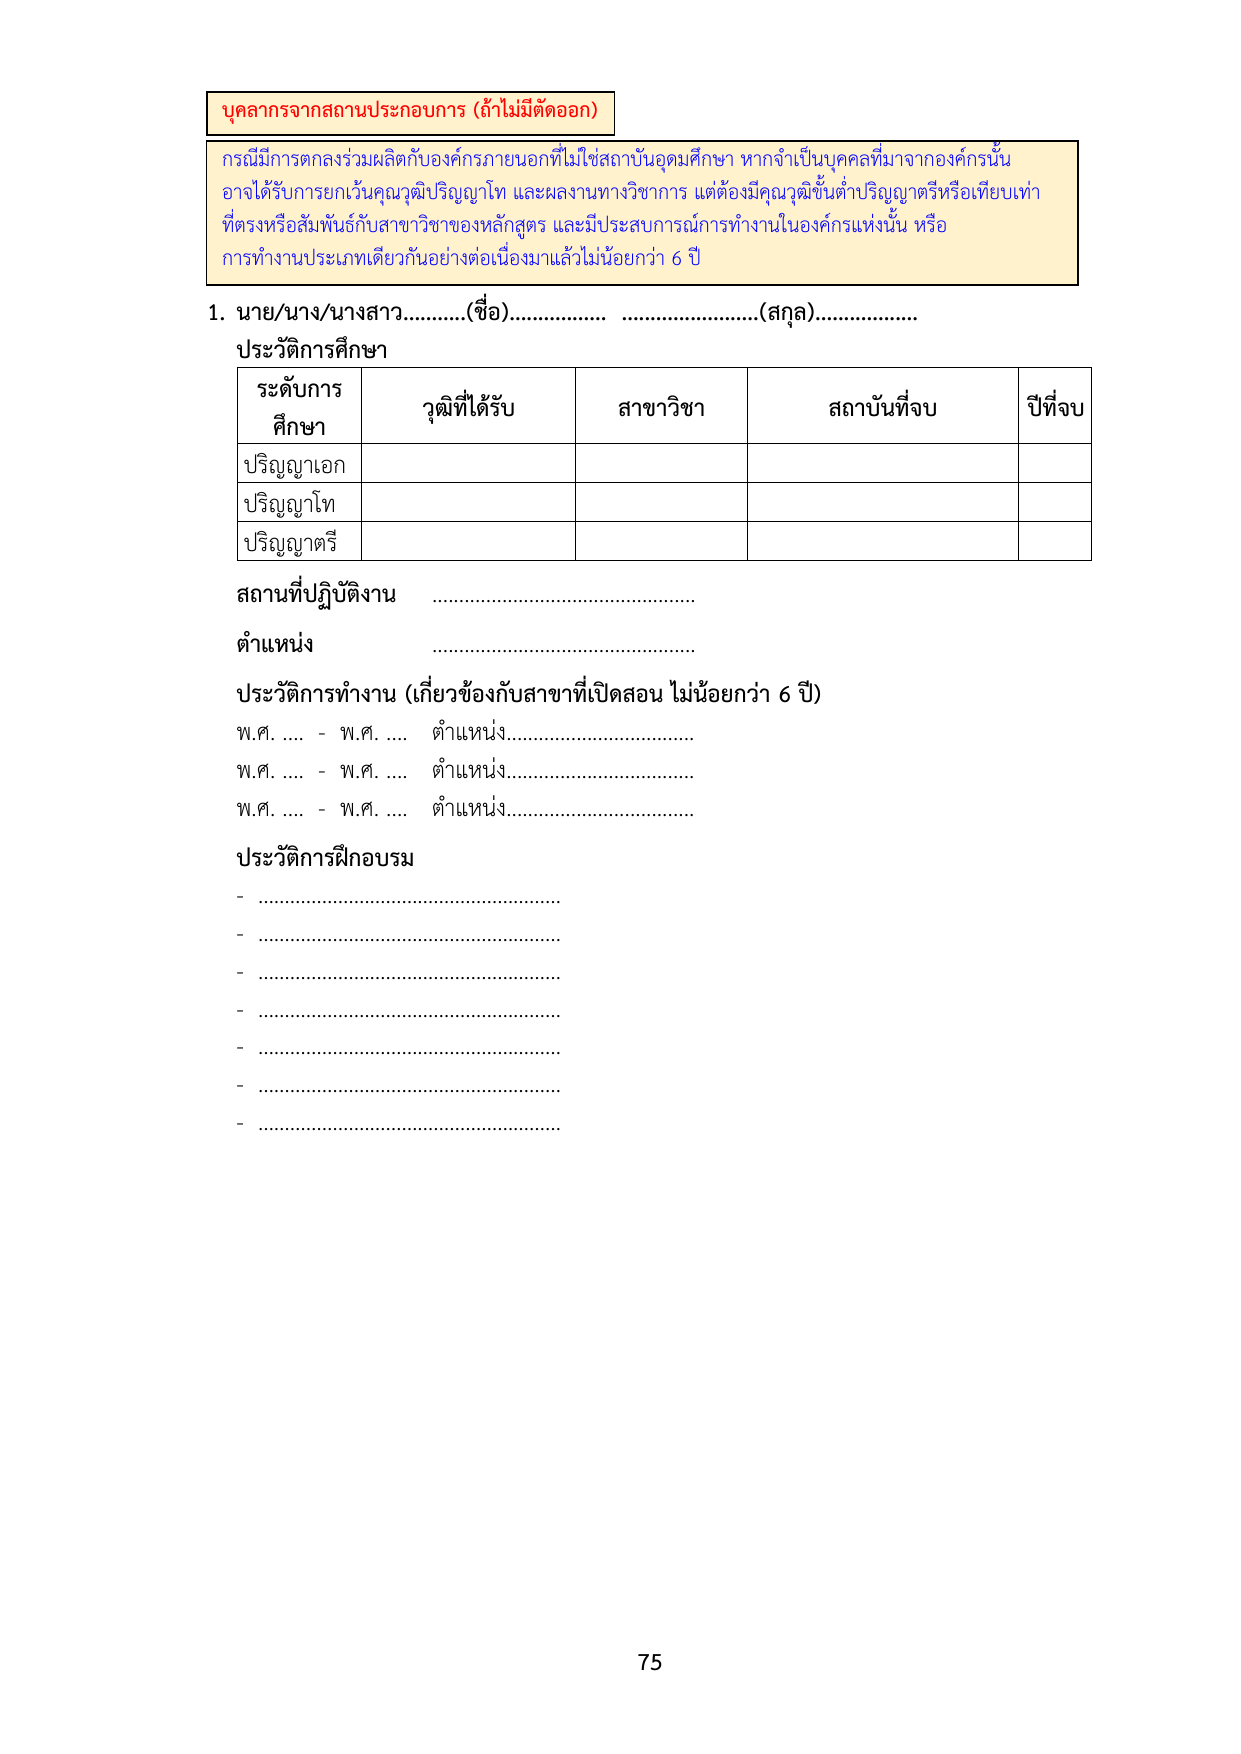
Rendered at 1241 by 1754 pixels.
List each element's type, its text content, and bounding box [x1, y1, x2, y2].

text ประวัติการศึกษา [236, 329, 1092, 367]
text - ………………………………………………… [207, 1101, 1092, 1138]
text ตำแหน่ง ................................................. [207, 623, 1092, 661]
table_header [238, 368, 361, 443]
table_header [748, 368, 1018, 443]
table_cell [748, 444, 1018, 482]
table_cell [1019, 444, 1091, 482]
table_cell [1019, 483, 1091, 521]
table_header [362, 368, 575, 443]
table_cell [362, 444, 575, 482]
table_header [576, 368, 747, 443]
text 1. นาย/นาง/นางสาว...........(ชื่อ)................. ........................(สกุล).................. [207, 291, 1092, 329]
text สถานที่ปฏิบัติงาน ................................................. [207, 573, 1092, 611]
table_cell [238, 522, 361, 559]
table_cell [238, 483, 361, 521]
text พ.ศ. .... - พ.ศ. .... ตำแหน่ง................................... [207, 749, 1092, 787]
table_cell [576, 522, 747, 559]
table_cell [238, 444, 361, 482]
text - ………………………………………………… [207, 950, 1092, 988]
text ประวัติการฝึกอบรม [207, 837, 1092, 874]
text - ………………………………………………… [207, 1025, 1092, 1063]
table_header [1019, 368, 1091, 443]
text - ………………………………………………… [207, 912, 1092, 950]
text ประวัติการทำงาน (เกี่ยวข้องกับสาขาที่เปิดสอน ไม่น้อยกว่า 6 ปี) [207, 673, 1092, 711]
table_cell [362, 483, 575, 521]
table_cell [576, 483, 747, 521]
text พ.ศ. .... - พ.ศ. .... ตำแหน่ง................................... [207, 787, 1092, 824]
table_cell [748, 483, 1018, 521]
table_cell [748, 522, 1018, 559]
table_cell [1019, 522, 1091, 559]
text พ.ศ. .... - พ.ศ. .... ตำแหน่ง................................... [207, 711, 1092, 749]
text - ………………………………………………… [207, 988, 1092, 1025]
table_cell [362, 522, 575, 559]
text - ………………………………………………… [207, 1063, 1092, 1101]
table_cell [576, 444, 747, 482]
text - ………………………………………………… [207, 874, 1092, 912]
